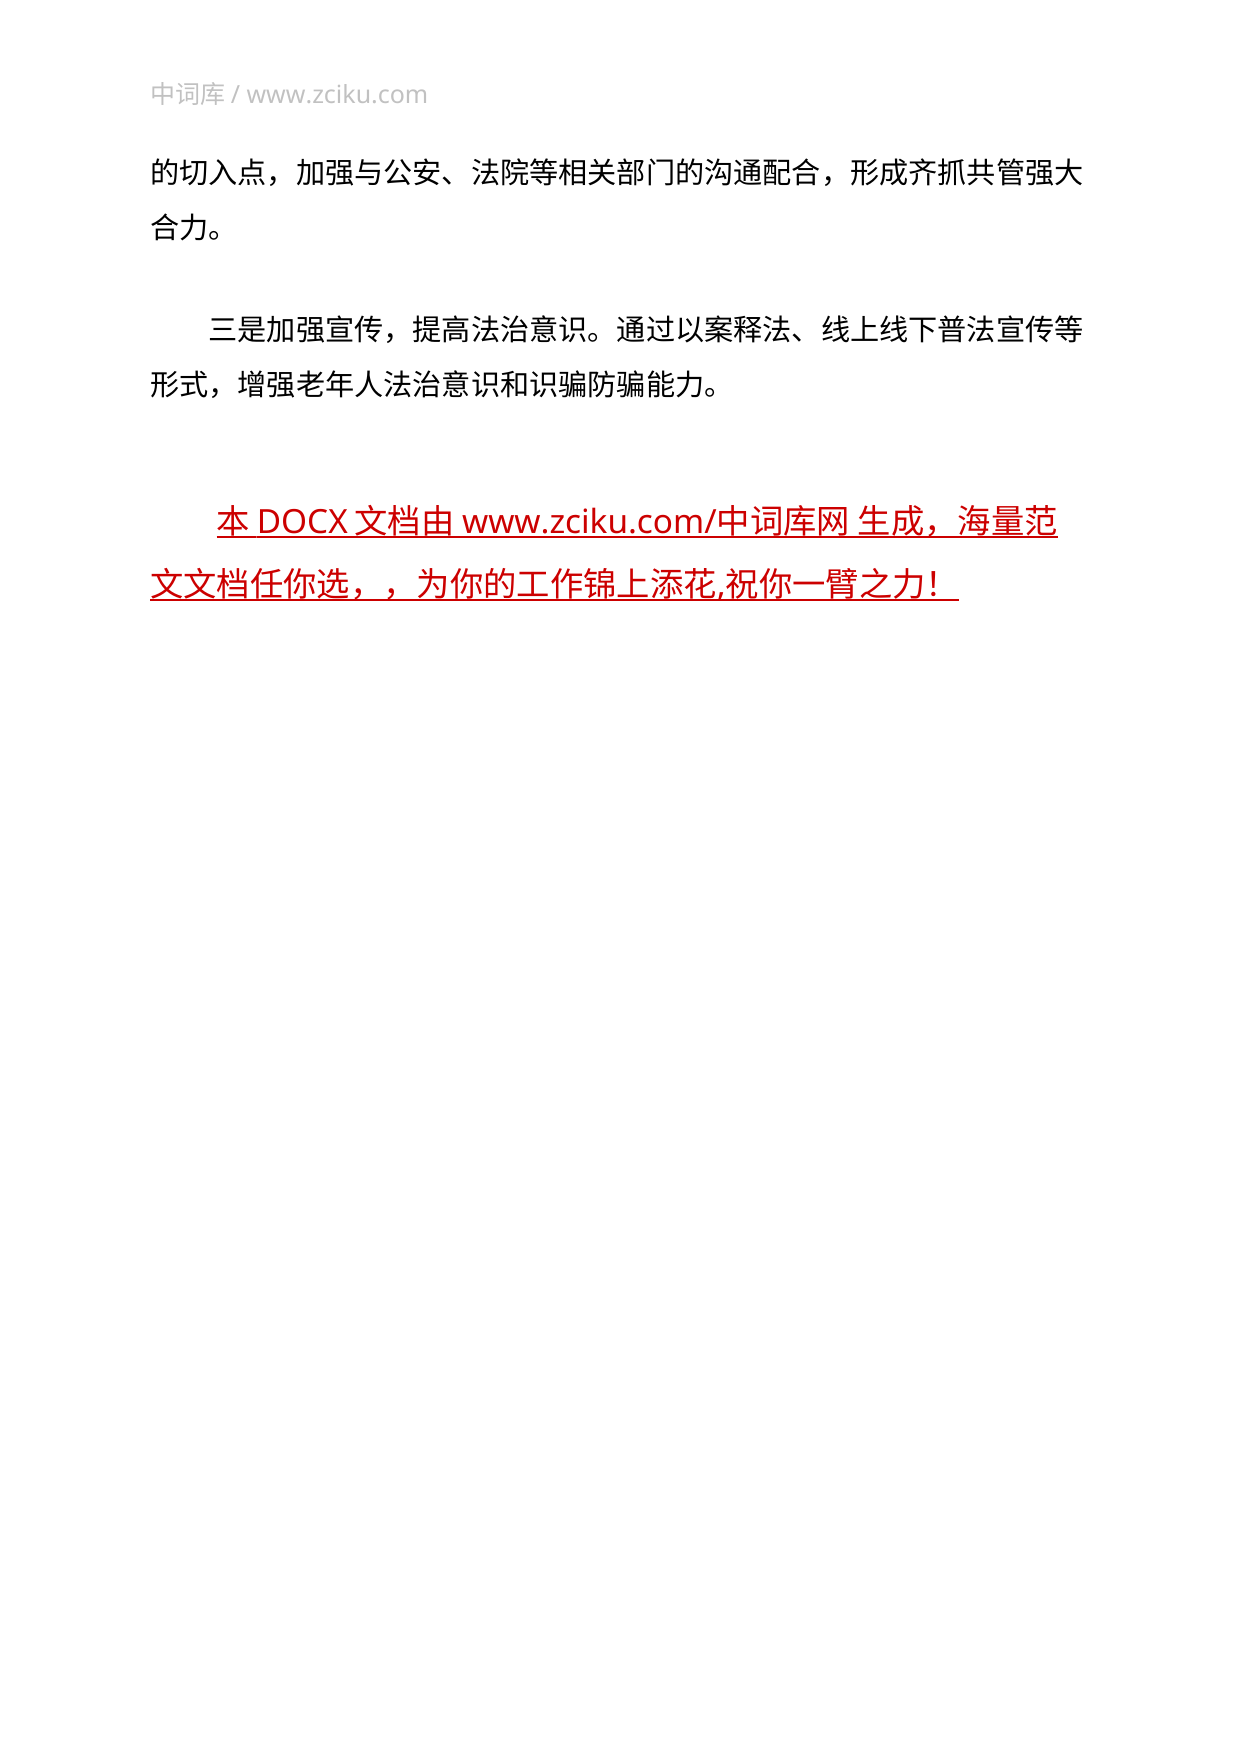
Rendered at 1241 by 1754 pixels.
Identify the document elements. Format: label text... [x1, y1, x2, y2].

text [150, 150, 1090, 247]
text 本DOCX文档由 www.zciku.com/中词库网 生成，海量范文文档任你选，，为你的工作锦上添花,祝你一臂之力！ [150, 494, 1090, 606]
text 三是加强宣传，提高法治意识。通过以案释法、线上线下普法宣传等形式，增强老年人法治意识和识骗防骗能力。 [150, 307, 1090, 404]
